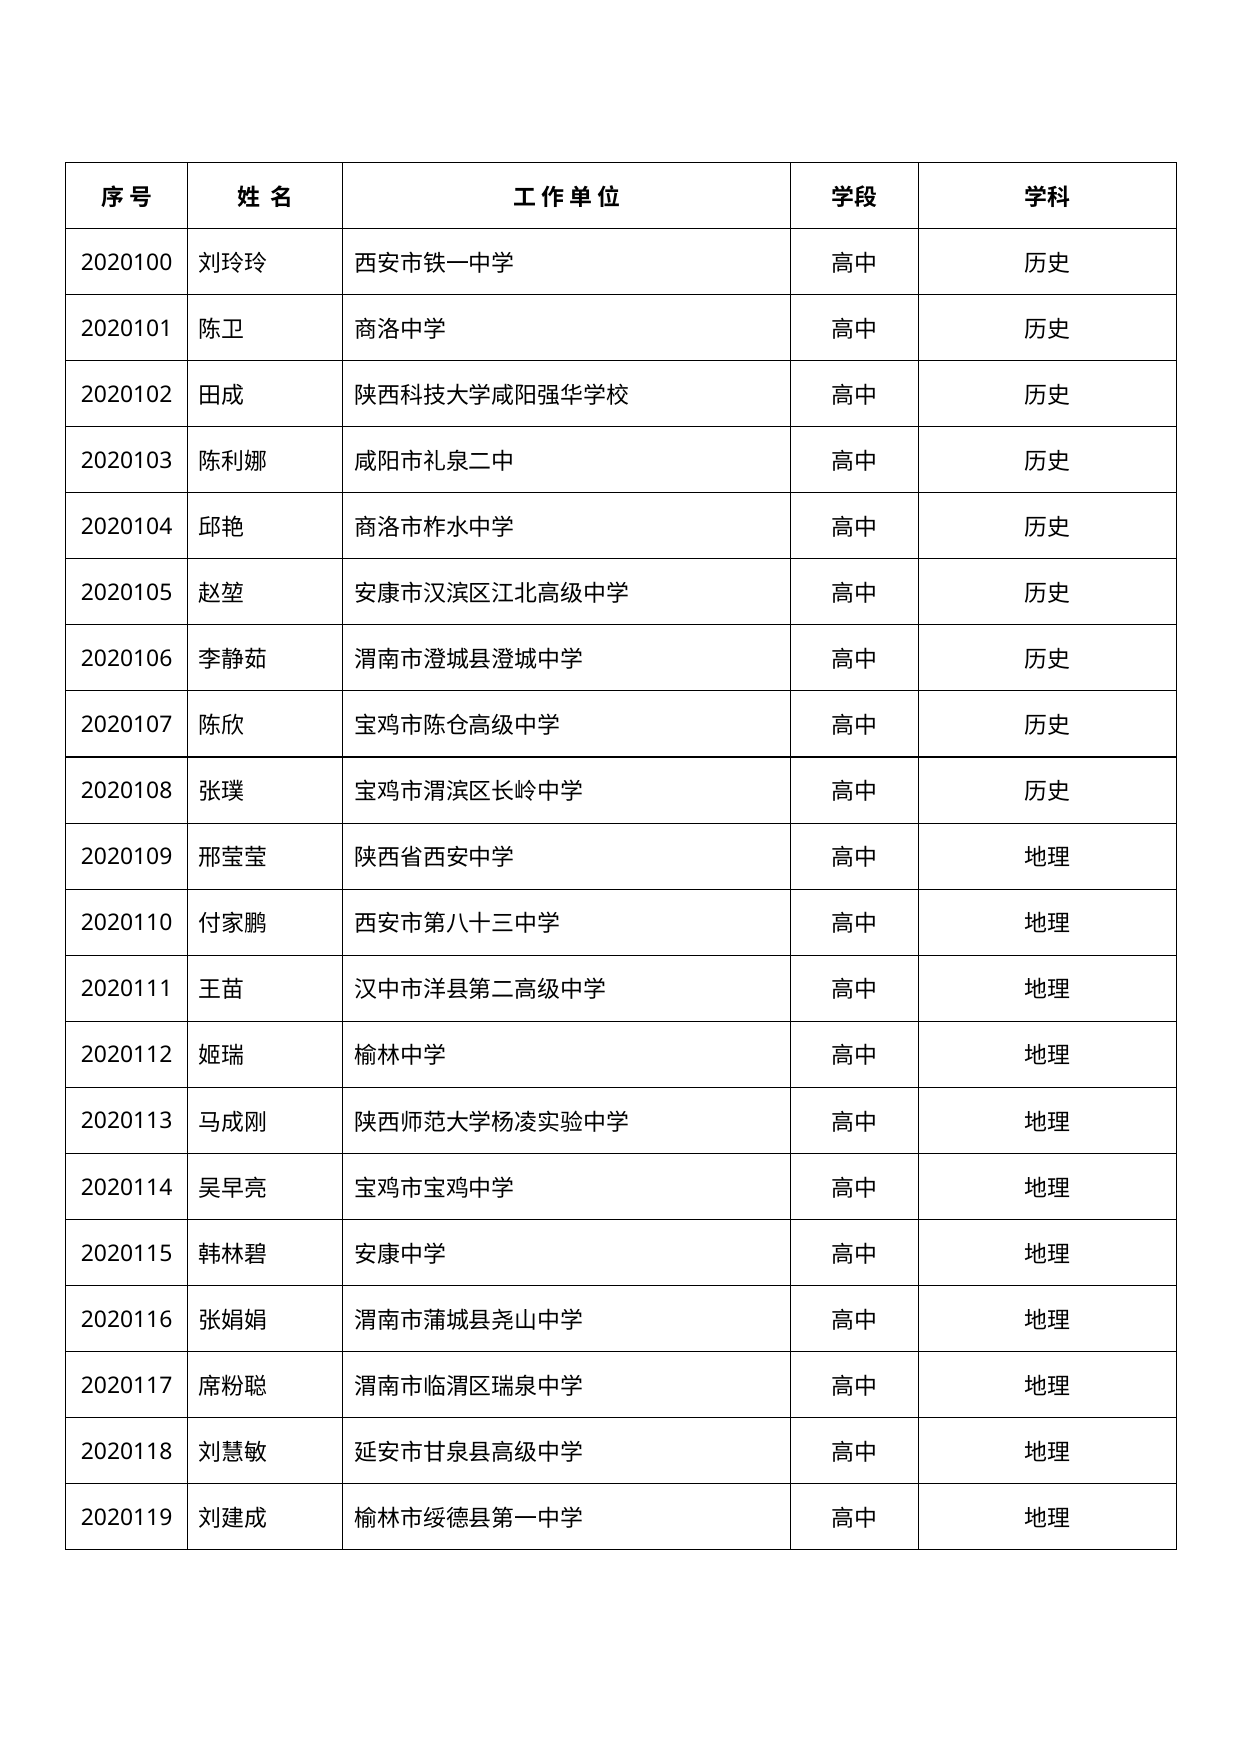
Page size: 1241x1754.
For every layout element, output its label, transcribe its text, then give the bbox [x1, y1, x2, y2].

table_cell 高中 [791, 559, 918, 624]
table_cell 高中 [791, 1352, 918, 1417]
table_cell 2020104 [66, 493, 187, 558]
table_cell 高中 [791, 1088, 918, 1153]
table_cell 陈利娜 [188, 427, 342, 492]
table_cell 高中 [791, 361, 918, 426]
table_cell 韩林碧 [188, 1220, 342, 1285]
table_cell 2020111 [66, 956, 187, 1021]
table_cell 汉中市洋县第二高级中学 [343, 956, 790, 1021]
table_cell 姬瑞 [188, 1022, 342, 1087]
table_cell 渭南市临渭区瑞泉中学 [343, 1352, 790, 1417]
table_cell 高中 [791, 625, 918, 690]
table_cell 2020114 [66, 1154, 187, 1219]
table_header 学科 [919, 163, 1176, 228]
table_cell 2020101 [66, 295, 187, 360]
table_cell 地理 [919, 1022, 1176, 1087]
table_cell 吴早亮 [188, 1154, 342, 1219]
table_cell 席粉聪 [188, 1352, 342, 1417]
table_cell 地理 [919, 1286, 1176, 1351]
table_cell 商洛市柞水中学 [343, 493, 790, 558]
table_cell 刘建成 [188, 1484, 342, 1549]
table_cell 2020106 [66, 625, 187, 690]
table_cell 2020103 [66, 427, 187, 492]
table_cell 安康中学 [343, 1220, 790, 1285]
table_cell 高中 [791, 758, 918, 822]
table_cell 高中 [791, 890, 918, 954]
table_cell 咸阳市礼泉二中 [343, 427, 790, 492]
table_cell 西安市铁一中学 [343, 229, 790, 294]
table_cell 刘玲玲 [188, 229, 342, 294]
table_cell 历史 [919, 295, 1176, 360]
table_cell 高中 [791, 229, 918, 294]
table_cell 2020116 [66, 1286, 187, 1351]
table_cell 田成 [188, 361, 342, 426]
table_cell 李静茹 [188, 625, 342, 690]
table_cell 高中 [791, 1154, 918, 1219]
table_header 姓 名 [188, 163, 342, 228]
table_cell 历史 [919, 361, 1176, 426]
table_cell 高中 [791, 1220, 918, 1285]
table_cell 商洛中学 [343, 295, 790, 360]
table_cell 陕西师范大学杨凌实验中学 [343, 1088, 790, 1153]
table_cell 赵堃 [188, 559, 342, 624]
table_cell 付家鹏 [188, 890, 342, 954]
table_cell 陈欣 [188, 691, 342, 756]
table_cell 高中 [791, 1286, 918, 1351]
table_cell 张璞 [188, 758, 342, 822]
table_cell 高中 [791, 1022, 918, 1087]
table_cell 西安市第八十三中学 [343, 890, 790, 954]
table_cell 王苗 [188, 956, 342, 1021]
table_header 序 号 [66, 163, 187, 228]
table_cell 地理 [919, 1154, 1176, 1219]
table_cell 高中 [791, 493, 918, 558]
table_cell 地理 [919, 1220, 1176, 1285]
table_header 学段 [791, 163, 918, 228]
table_cell 张娟娟 [188, 1286, 342, 1351]
table_cell 历史 [919, 229, 1176, 294]
table_cell 2020109 [66, 824, 187, 888]
table_cell 高中 [791, 1418, 918, 1483]
table_cell 2020119 [66, 1484, 187, 1549]
table_cell 地理 [919, 824, 1176, 888]
table_header 工 作 单 位 [343, 163, 790, 228]
table_cell 陕西科技大学咸阳强华学校 [343, 361, 790, 426]
table_cell 2020117 [66, 1352, 187, 1417]
table_cell 2020108 [66, 758, 187, 822]
table_cell 邱艳 [188, 493, 342, 558]
table_cell 2020115 [66, 1220, 187, 1285]
table_cell 历史 [919, 625, 1176, 690]
table_cell 地理 [919, 1418, 1176, 1483]
table_cell 2020105 [66, 559, 187, 624]
table_cell 高中 [791, 427, 918, 492]
table_cell 高中 [791, 691, 918, 756]
table_cell 宝鸡市渭滨区长岭中学 [343, 758, 790, 822]
table_cell 高中 [791, 824, 918, 888]
table_cell 榆林中学 [343, 1022, 790, 1087]
table_cell 历史 [919, 758, 1176, 822]
table_cell 高中 [791, 295, 918, 360]
table_cell 2020102 [66, 361, 187, 426]
table_cell 榆林市绥德县第一中学 [343, 1484, 790, 1549]
table_cell 2020113 [66, 1088, 187, 1153]
table_cell 马成刚 [188, 1088, 342, 1153]
table_cell 2020107 [66, 691, 187, 756]
table_cell 历史 [919, 427, 1176, 492]
table_cell 地理 [919, 1088, 1176, 1153]
table_cell 2020110 [66, 890, 187, 954]
table_cell 历史 [919, 493, 1176, 558]
table_cell 地理 [919, 956, 1176, 1021]
table_cell 高中 [791, 1484, 918, 1549]
table_cell 历史 [919, 559, 1176, 624]
table_cell 历史 [919, 691, 1176, 756]
table_cell 安康市汉滨区江北高级中学 [343, 559, 790, 624]
table_cell 陕西省西安中学 [343, 824, 790, 888]
table_cell 渭南市澄城县澄城中学 [343, 625, 790, 690]
table_cell 延安市甘泉县高级中学 [343, 1418, 790, 1483]
table_cell 2020100 [66, 229, 187, 294]
table_cell 邢莹莹 [188, 824, 342, 888]
table_cell 宝鸡市陈仓高级中学 [343, 691, 790, 756]
table_cell 刘慧敏 [188, 1418, 342, 1483]
table_cell 2020112 [66, 1022, 187, 1087]
table_cell 渭南市蒲城县尧山中学 [343, 1286, 790, 1351]
table_cell 高中 [791, 956, 918, 1021]
table_cell 2020118 [66, 1418, 187, 1483]
table_cell 宝鸡市宝鸡中学 [343, 1154, 790, 1219]
table_cell 地理 [919, 890, 1176, 954]
table_cell 地理 [919, 1484, 1176, 1549]
table_cell 陈卫 [188, 295, 342, 360]
table_cell 地理 [919, 1352, 1176, 1417]
